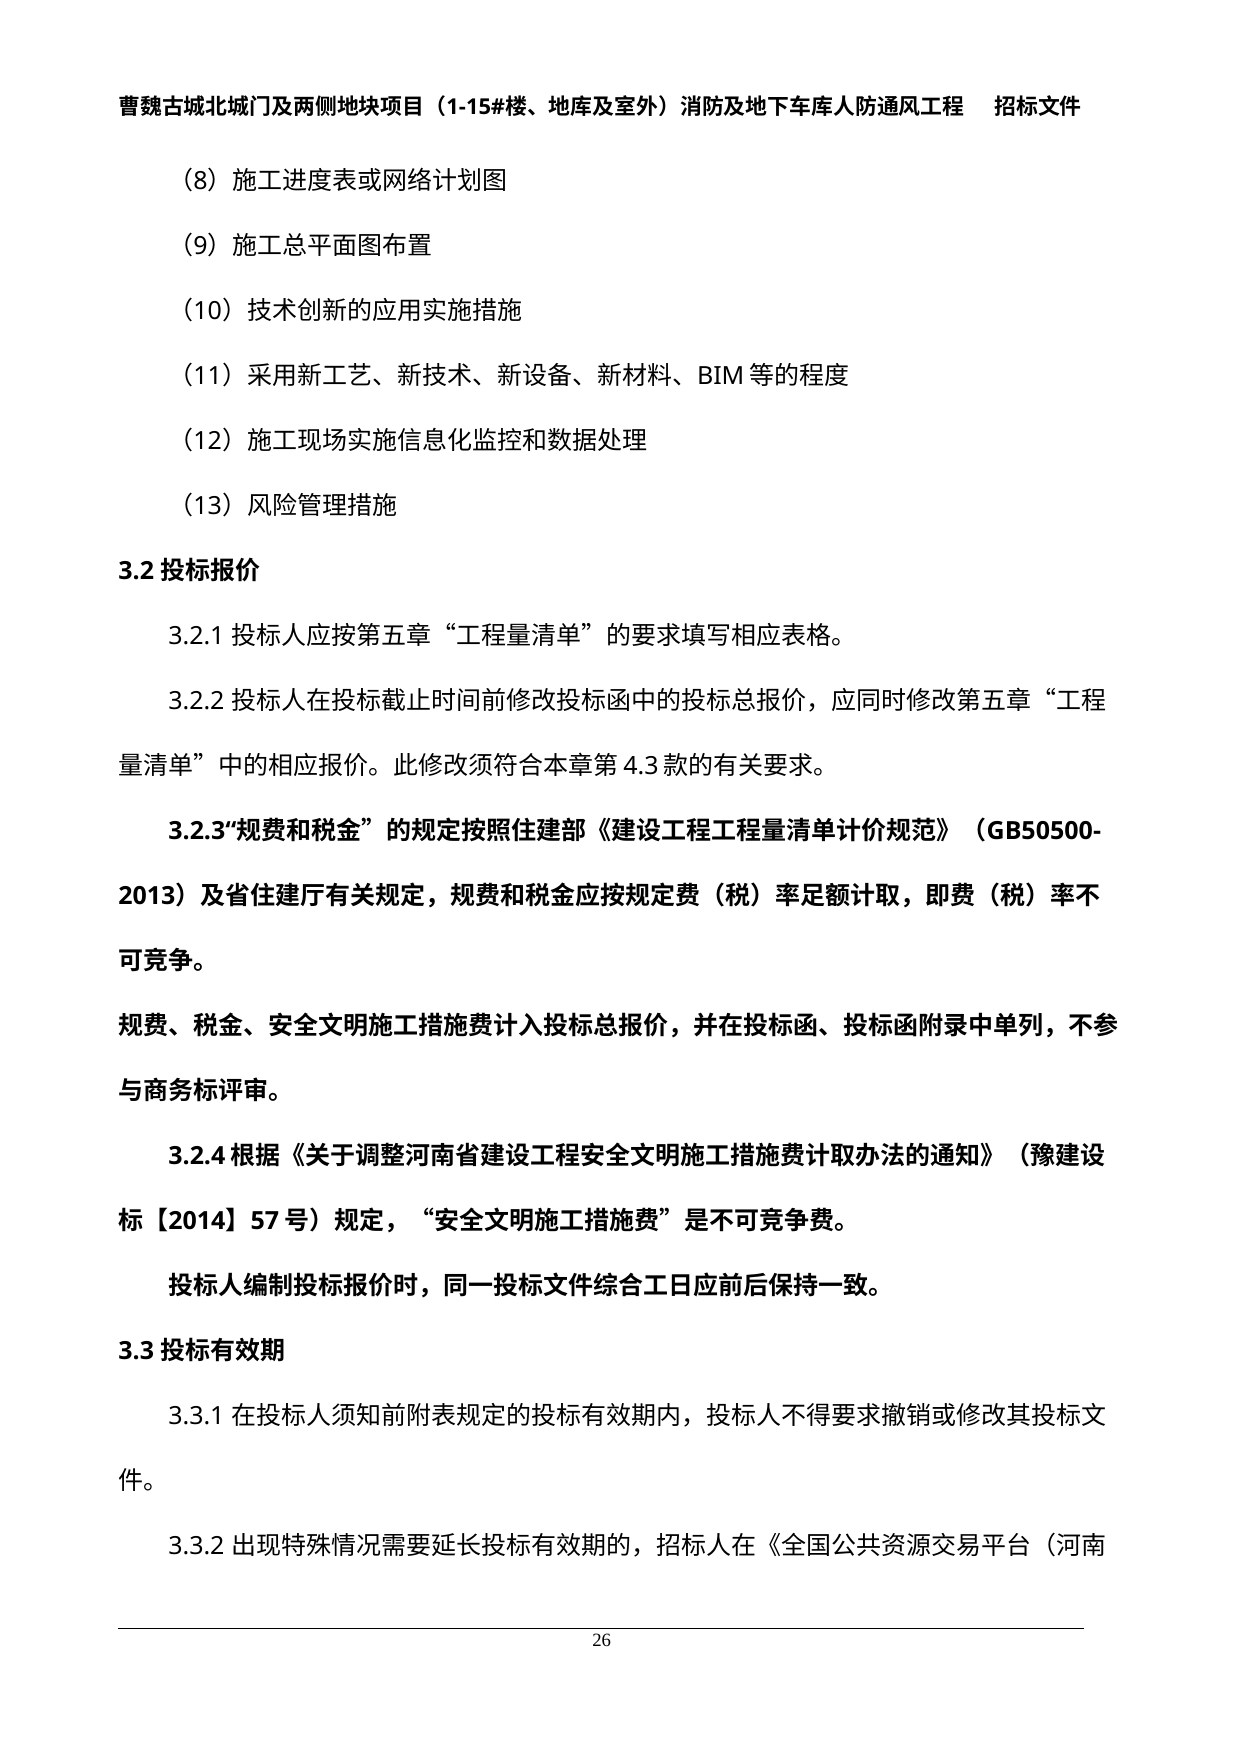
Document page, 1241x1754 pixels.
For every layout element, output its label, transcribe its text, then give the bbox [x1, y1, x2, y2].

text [118, 1511, 1122, 1576]
text （9）施工总平面图布置 [118, 211, 1122, 276]
text 规费、税金、安全文明施工措施费计入投标总报价，并在投标函、投标函附录中单列，不参与商务标评审。 [118, 991, 1122, 1121]
text （13）风险管理措施 [118, 471, 1122, 536]
text 3.2 投标报价 [118, 536, 1122, 601]
text 3.2.4根据《关于调整河南省建设工程安全文明施工措施费计取办法的通知》（豫建设标【2014】57号）规定，“安全文明施工措施费”是不可竞争费。 [118, 1121, 1122, 1251]
text 3.3.1 在投标人须知前附表规定的投标有效期内，投标人不得要求撤销或修改其投标文件。 [118, 1381, 1122, 1511]
text （10）技术创新的应用实施措施 [118, 276, 1122, 341]
text 3.3 投标有效期 [118, 1316, 1122, 1381]
text 投标人编制投标报价时，同一投标文件综合工日应前后保持一致。 [118, 1251, 1122, 1316]
text 3.2.3“规费和税金”的规定按照住建部《建设工程工程量清单计价规范》（GB50500-2013）及省住建厅有关规定，规费和税金应按规定费（税）率足额计取，即费（税）率不可竞争。 [118, 796, 1122, 991]
text （11）采用新工艺、新技术、新设备、新材料、BIM等的程度 [118, 341, 1122, 406]
text （12）施工现场实施信息化监控和数据处理 [118, 406, 1122, 471]
text 3.2.2 投标人在投标截止时间前修改投标函中的投标总报价，应同时修改第五章“工程量清单”中的相应报价。此修改须符合本章第4.3款的有关要求。 [118, 666, 1122, 796]
text （8）施工进度表或网络计划图 [118, 146, 1122, 211]
text 3.2.1 投标人应按第五章“工程量清单”的要求填写相应表格。 [118, 601, 1122, 666]
